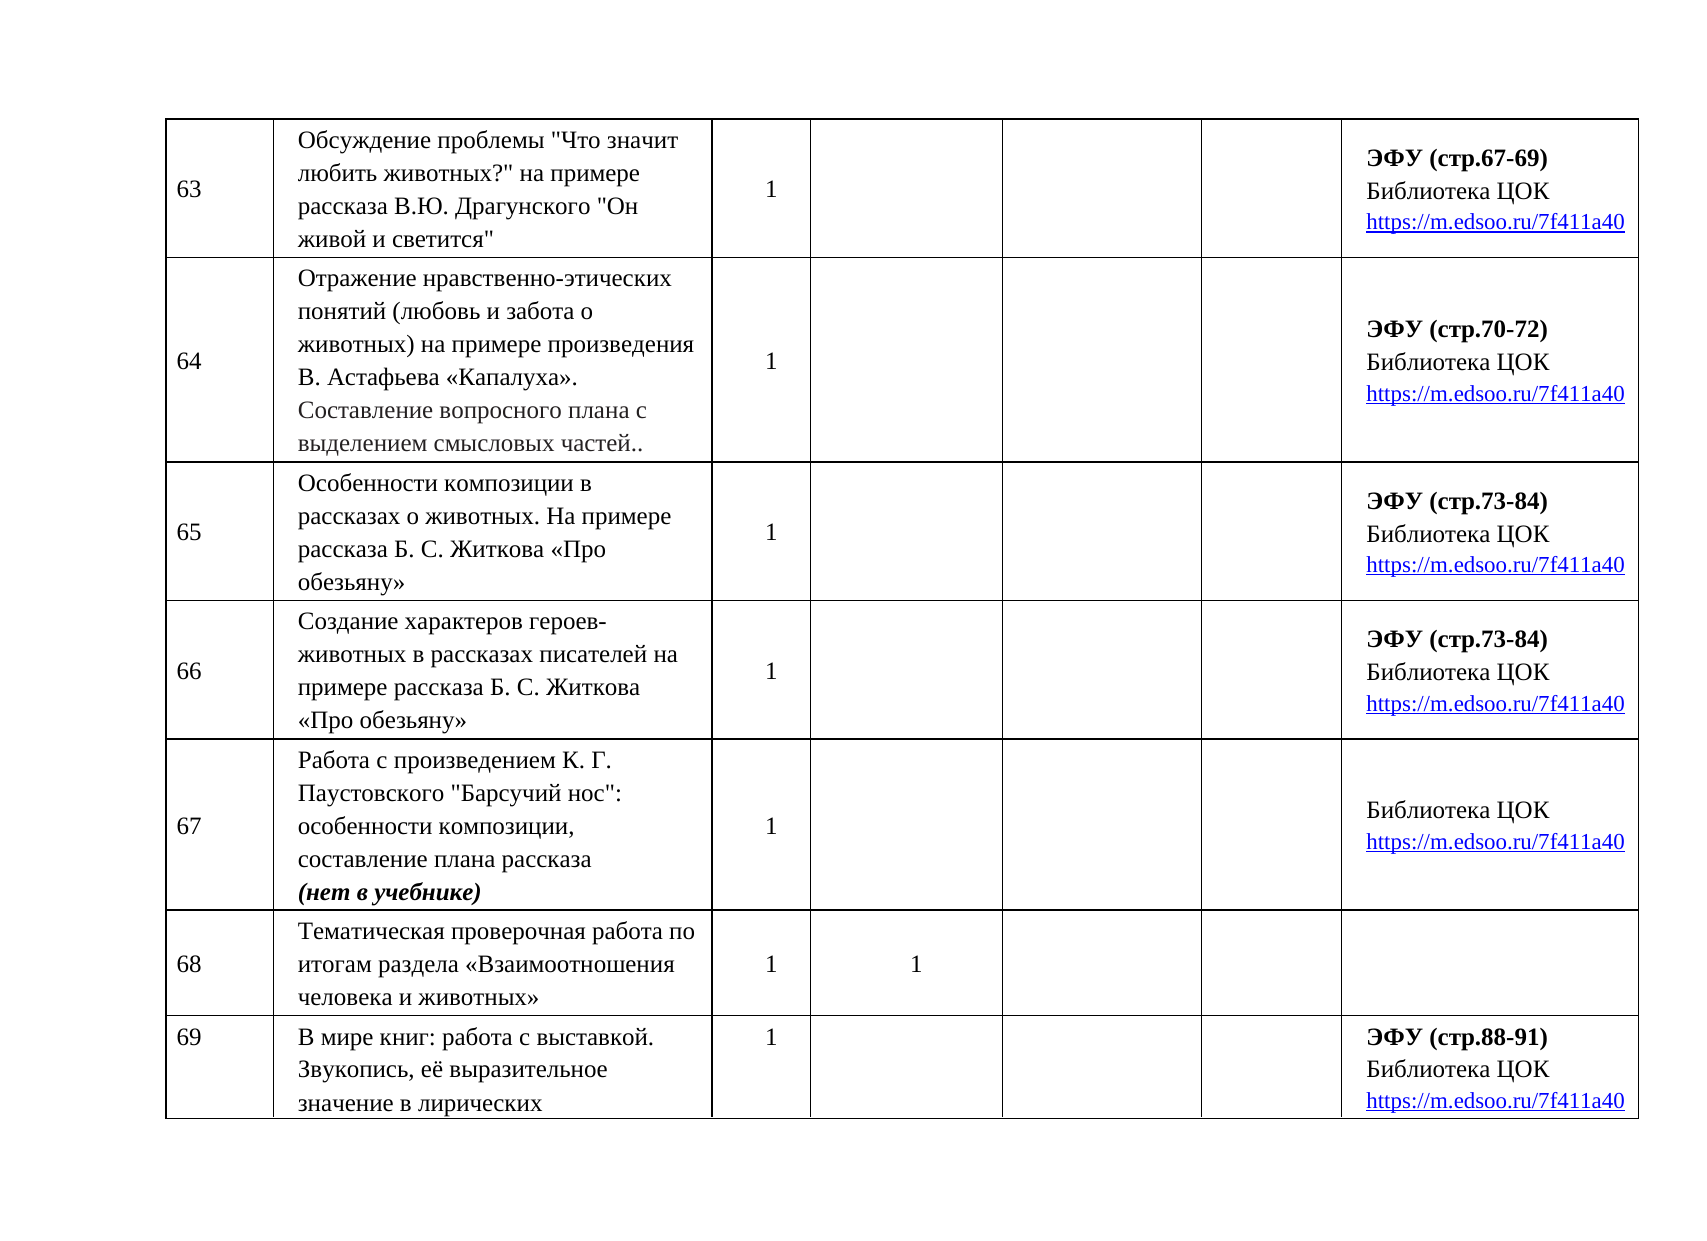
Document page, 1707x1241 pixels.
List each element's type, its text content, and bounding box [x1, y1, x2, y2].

table_cell 67 [167, 740, 273, 909]
table_cell Создание характеров героев-животных в рассказах писателей на примере рассказа Б. С. Житкова «Про обезьяну» [274, 601, 711, 738]
table_cell [1202, 601, 1341, 738]
table_cell Обсуждение проблемы "Что значит любить животных?" на примере рассказа В.Ю. Драгунского "Он живой и светится" [274, 120, 711, 257]
table_cell [1202, 120, 1341, 257]
table_cell Особенности композиции в рассказах о животных. На примере рассказа Б. С. Житкова «Про обезьяну» [274, 463, 711, 599]
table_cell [274, 1016, 711, 1117]
table_cell 1 [713, 740, 810, 909]
table_cell [1003, 601, 1201, 738]
table_cell 1 [713, 258, 810, 461]
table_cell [1342, 1016, 1638, 1117]
table_cell [811, 120, 1002, 257]
table_cell 1 [713, 120, 810, 257]
table_cell Тематическая проверочная работа по итогам раздела «Взаимоотношения человека и животных» [274, 911, 711, 1015]
table_cell 1 [713, 911, 810, 1015]
table_cell [811, 1016, 1002, 1117]
table_cell 65 [167, 463, 273, 599]
table_cell 1 [713, 463, 810, 599]
table_cell ЭФУ (стр.73-84) Библиотека ЦОК https://m.edsoo.ru/7f411a40 [1342, 463, 1638, 599]
table_cell [1342, 911, 1638, 1015]
table_cell 69 [167, 1016, 273, 1117]
table_cell Библиотека ЦОК https://m.edsoo.ru/7f411a40 [1342, 740, 1638, 909]
table_cell [811, 740, 1002, 909]
table_cell [1003, 1016, 1201, 1117]
table_cell [1003, 120, 1201, 257]
table_cell Работа c произведением К. Г. Паустовского "Барсучий нос": особенности композиции, составление плана рассказа (нет в учебнике) [274, 740, 711, 909]
table_cell [1202, 463, 1341, 599]
table_cell [811, 463, 1002, 599]
table_cell 1 [713, 601, 810, 738]
table_cell [1003, 258, 1201, 461]
table_cell [1003, 463, 1201, 599]
table_cell Отражение нравственно-этических понятий (любовь и забота о животных) на примере произведения В. Астафьева «Капалуха». Составление вопросного плана с выделением смысловых частей.. [274, 258, 711, 461]
table_cell 1 [713, 1016, 810, 1117]
table_cell [1003, 911, 1201, 1015]
table_cell [811, 601, 1002, 738]
table_cell [1202, 911, 1341, 1015]
table_cell 68 [167, 911, 273, 1015]
table_cell [1202, 258, 1341, 461]
table_cell 66 [167, 601, 273, 738]
table_cell [1202, 1016, 1341, 1117]
table_cell ЭФУ (стр.73-84) Библиотека ЦОК https://m.edsoo.ru/7f411a40 [1342, 601, 1638, 738]
table_cell ЭФУ (стр.70-72) Библиотека ЦОК https://m.edsoo.ru/7f411a40 [1342, 258, 1638, 461]
table_cell ЭФУ (стр.67-69) Библиотека ЦОК https://m.edsoo.ru/7f411a40 [1342, 120, 1638, 257]
table_cell [811, 258, 1002, 461]
table_cell 64 [167, 258, 273, 461]
table_cell [1202, 740, 1341, 909]
table_cell [1003, 740, 1201, 909]
table_cell 63 [167, 120, 273, 257]
table_cell 1 [811, 911, 1002, 1015]
